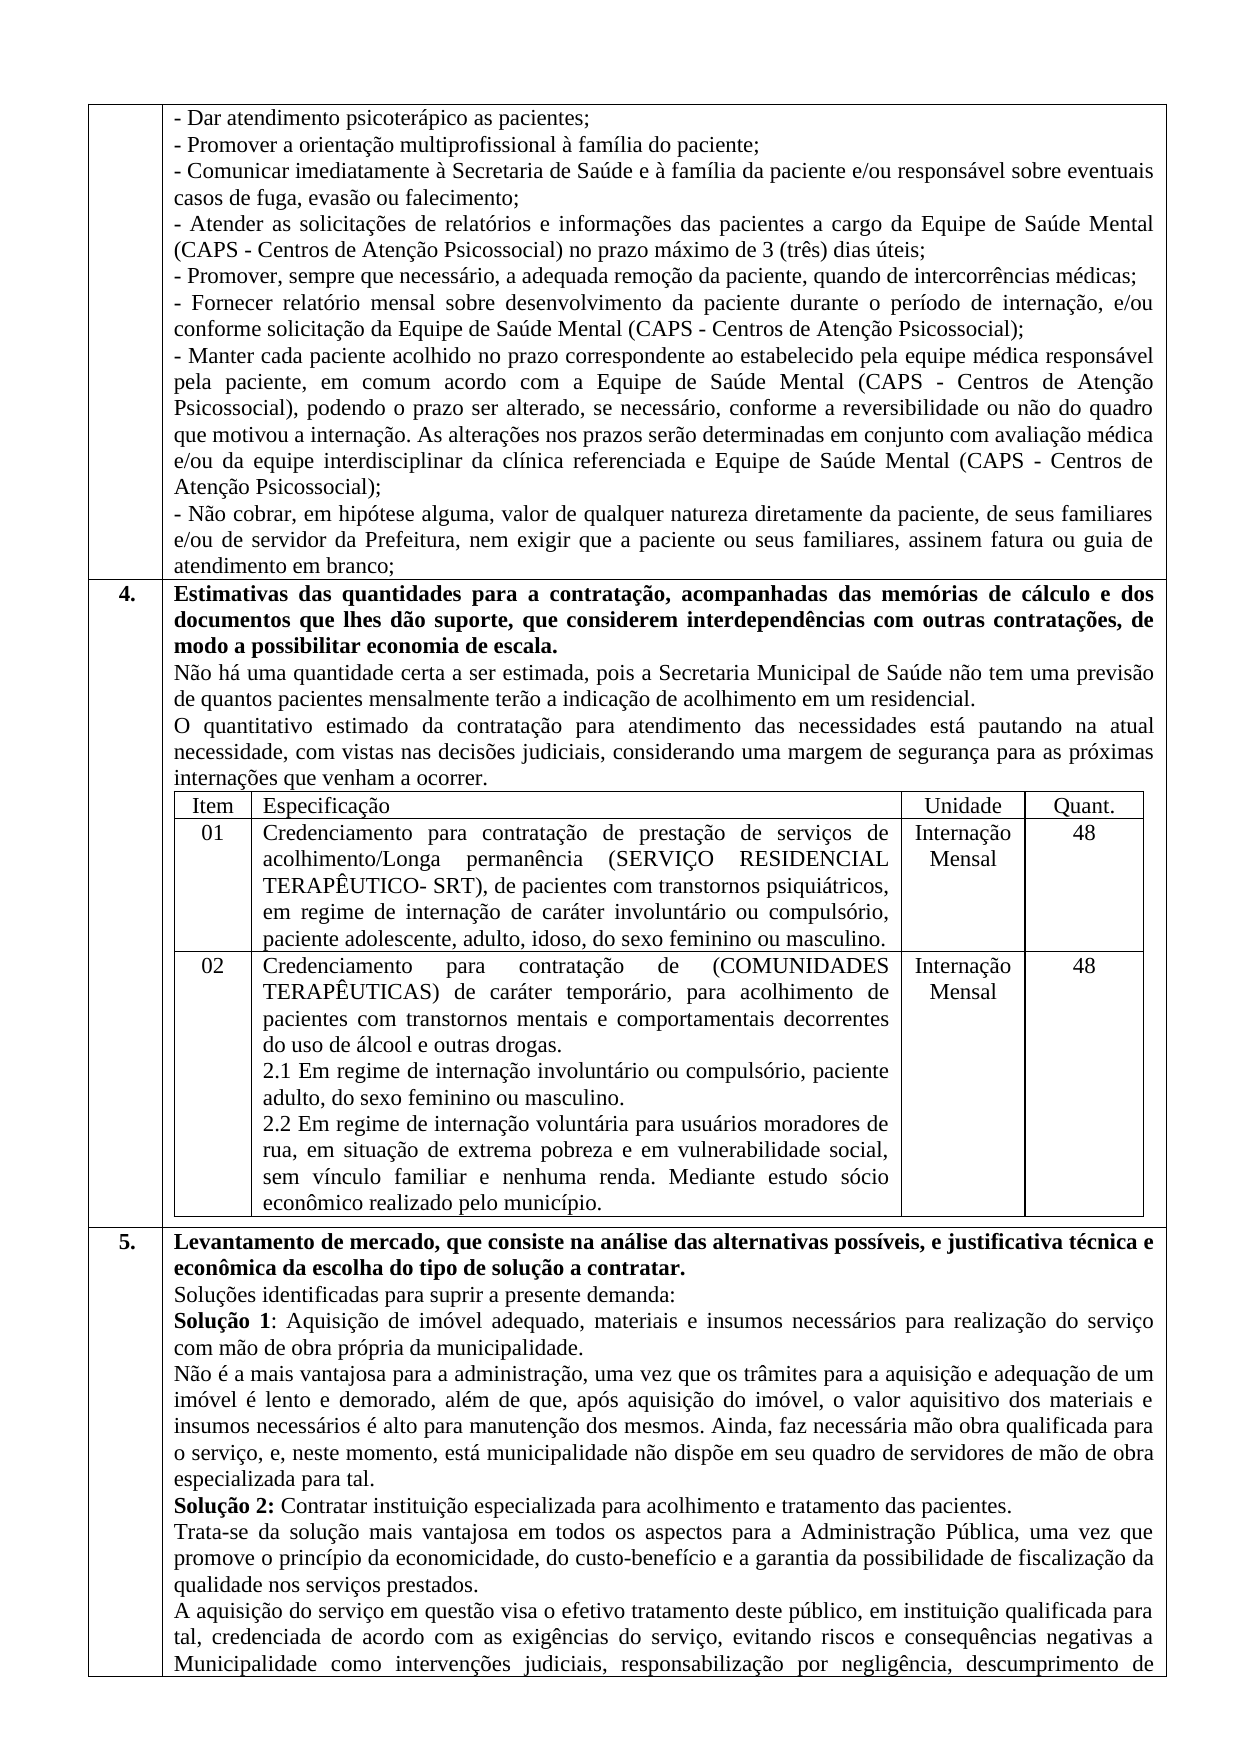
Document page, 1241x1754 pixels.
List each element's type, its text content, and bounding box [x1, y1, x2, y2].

table_cell [89, 1228, 162, 1676]
table_cell [89, 105, 162, 579]
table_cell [163, 105, 1166, 579]
table_cell Estimativas das quantidades para a contratação, acompanhadas das memórias de cálculo e dos documentos que lhes dão suporte, que considerem interdependências com outras contratações, de modo a possibilitar economia de escala. Não há uma quantidade certa a ser estimada, pois a Secretaria Municipal de Saúde não tem uma previsão de quantos pacientes mensalmente terão a indicação de acolhimento em um residencial. O quantitativo estimado da contratação para atendimento das necessidades está pautando na atual necessidade, com vistas nas decisões judiciais, considerando uma margem de segurança para as próximas internações que venham a ocorrer. [163, 580, 1166, 1227]
table_cell [89, 580, 162, 1227]
